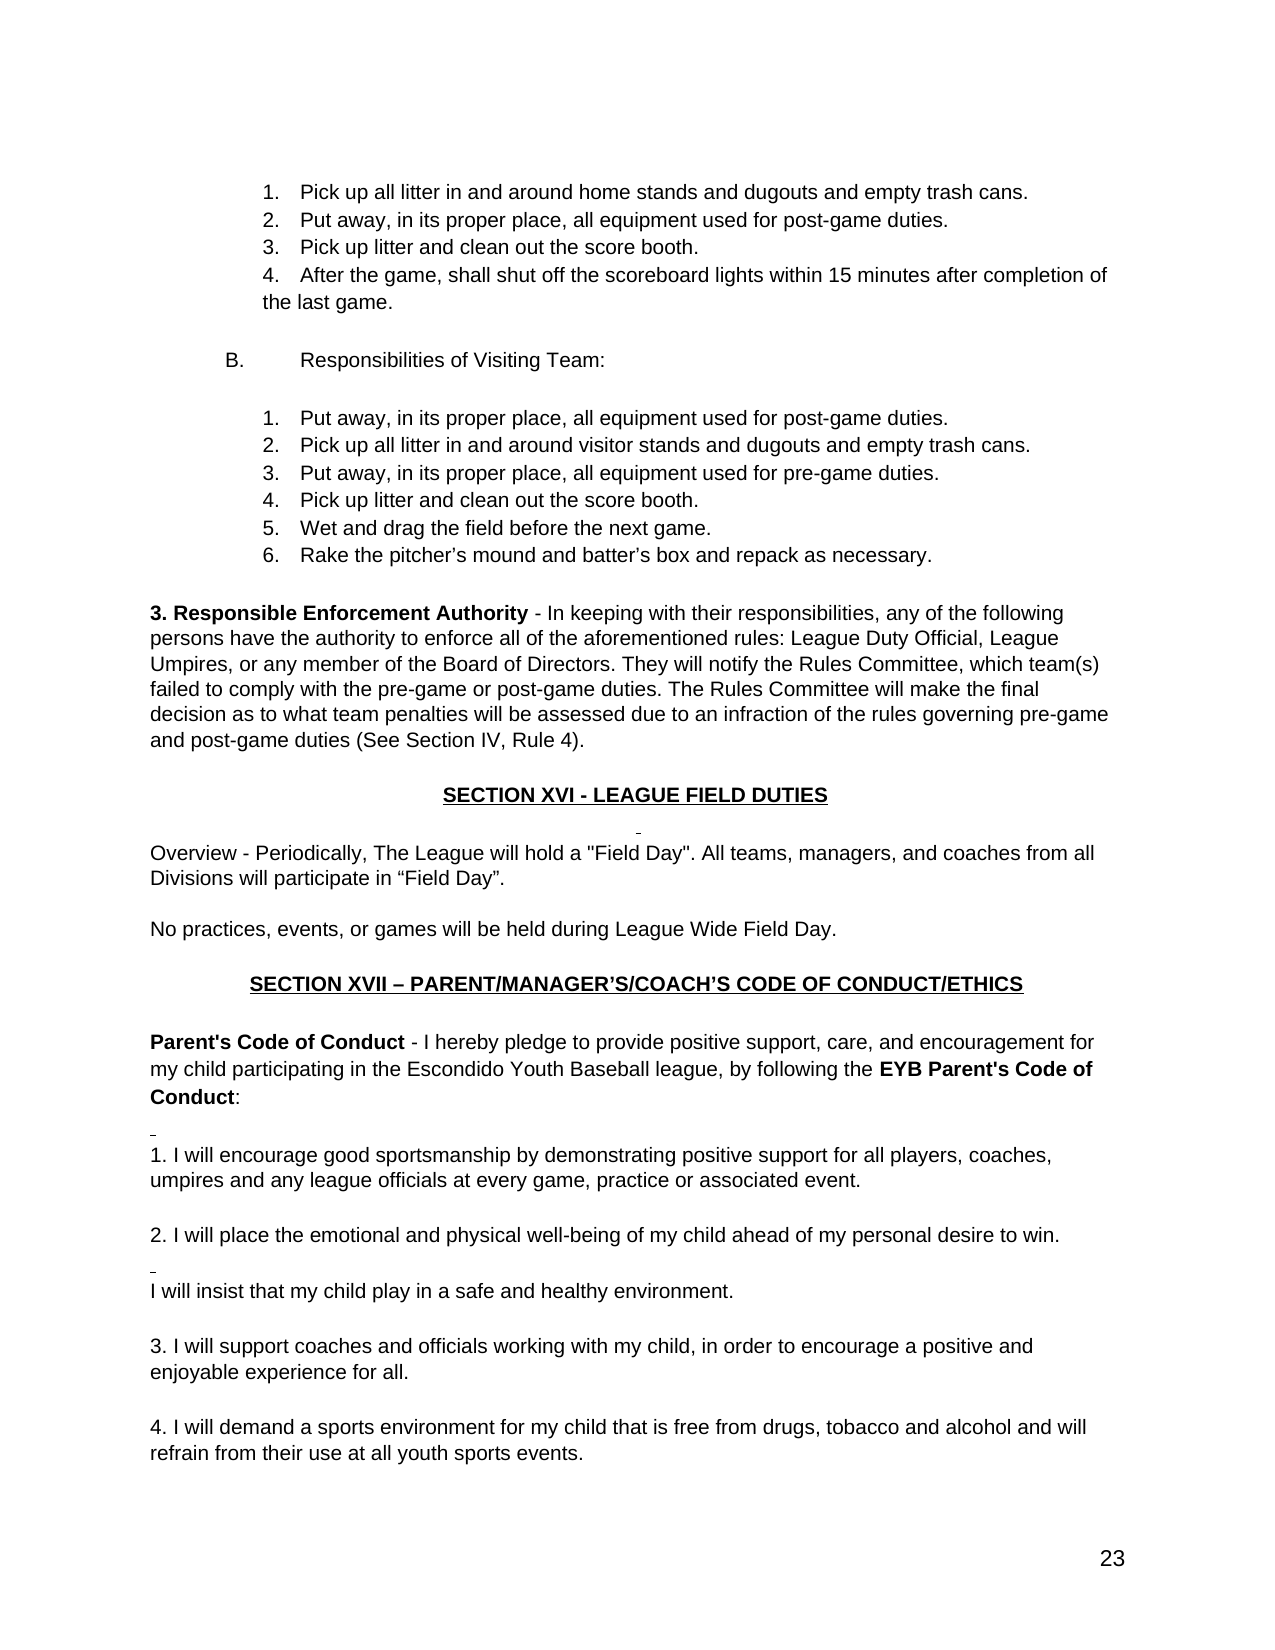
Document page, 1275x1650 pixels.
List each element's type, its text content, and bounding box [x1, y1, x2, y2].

text SECTION XVI - LEAGUE FIELD DUTIES [150, 783, 1121, 807]
text 2. Put away, in its proper place, all equipment used for post-game duties. [262, 208, 1121, 232]
text 3. Pick up litter and clean out the score booth. [262, 235, 1121, 259]
text 1. Pick up all litter in and around home stands and dugouts and empty trash cans. [262, 180, 1121, 204]
text 6. Rake the pitcher’s mound and batter’s box and repack as necessary. [262, 543, 1121, 567]
text Parent's Code of Conduct - I hereby pledge to provide positive support, care, and encouragement for my child participating in the Escondido Youth Baseball league, by following the EYB Parent's Code of Conduct: [150, 1030, 1125, 1109]
text Overview - Periodically, The League will hold a "Field Day". All teams, managers, and coaches from all Divisions will participate in “Field Day”. [150, 841, 1125, 890]
text 3. I will support coaches and officials working with my child, in order to encourage a positive and enjoyable experience for all. [150, 1334, 1125, 1384]
text 1. Put away, in its proper place, all equipment used for post-game duties. [262, 406, 1121, 429]
text 1. I will encourage good sportsmanship by demonstrating positive support for all players, coaches, umpires and any league officials at every game, practice or associated event. [150, 1142, 1125, 1192]
text SECTION XVII – PARENT/MANAGER’S/COACH’S CODE OF CONDUCT/ETHICS [150, 972, 1123, 996]
text No practices, events, or games will be held during League Wide Field Day. [150, 917, 1125, 941]
text I will insist that my child play in a safe and healthy environment. [150, 1279, 1125, 1303]
text 4. I will demand a sports environment for my child that is free from drugs, tobacco and alcohol and will refrain from their use at all youth sports events. [150, 1415, 1125, 1464]
text 3. Responsible Enforcement Authority - In keeping with their responsibilities, any of the following persons have the authority to enforce all of the aforementioned rules: League Duty Official, League Umpires, or any member of the Board of Directors. They will notify the Rules Committee, which team(s) failed to comply with the pre-game or post-game duties. The Rules Committee will make the final decision as to what team penalties will be assessed due to an infraction of the rules governing pre-game and post-game duties (See Section IV, Rule 4). [150, 601, 1121, 751]
text 2. I will place the emotional and physical well-being of my child ahead of my personal desire to win. [150, 1223, 1125, 1247]
text 4. Pick up litter and clean out the score booth. [262, 488, 1121, 512]
text 2. Pick up all litter in and around visitor stands and dugouts and empty trash cans. [262, 433, 1121, 457]
text 5. Wet and drag the field before the next game. [262, 516, 1121, 539]
text B. Responsibilities of Visiting Team: [225, 348, 1121, 372]
text 3. Put away, in its proper place, all equipment used for pre-game duties. [262, 461, 1121, 484]
text 4. After the game, shall shut off the scoreboard lights within 15 minutes after completion of the last game. [262, 263, 1121, 314]
